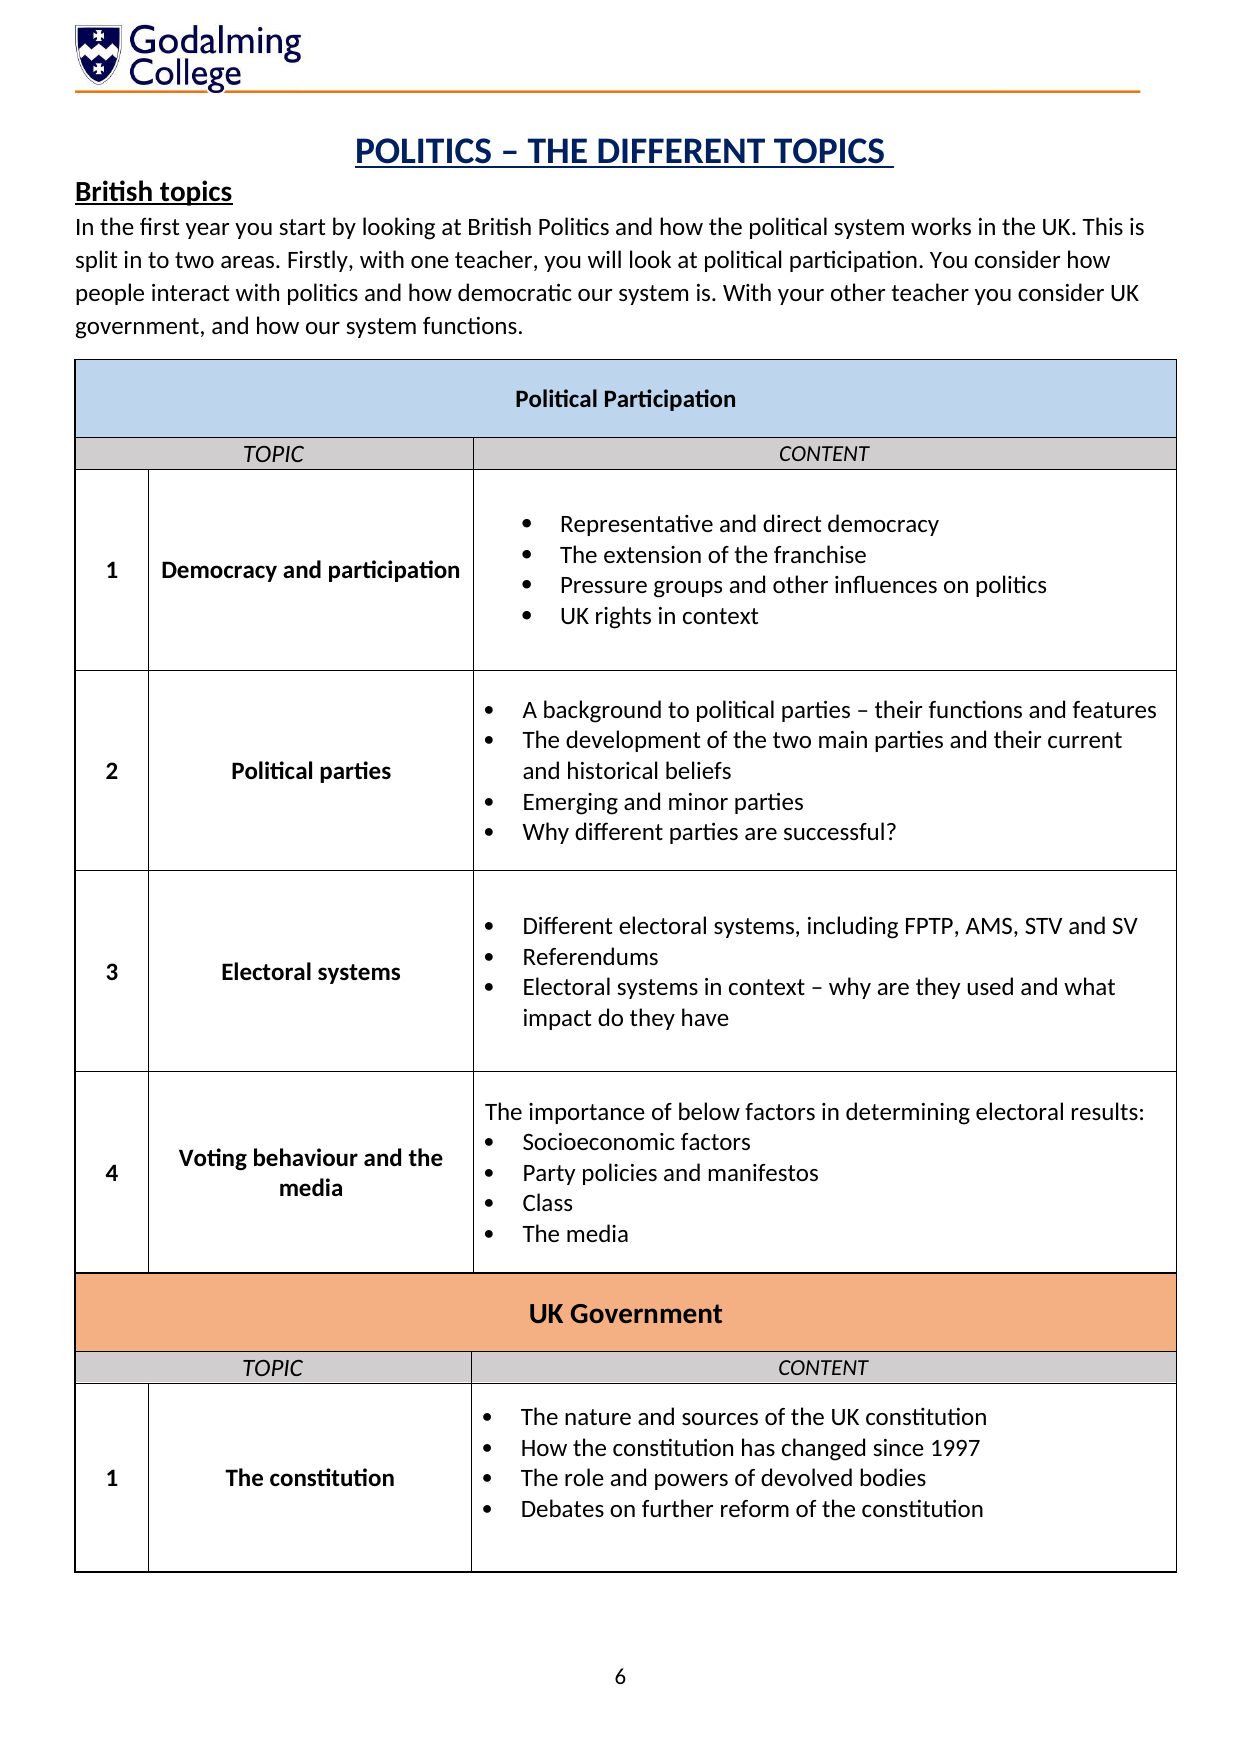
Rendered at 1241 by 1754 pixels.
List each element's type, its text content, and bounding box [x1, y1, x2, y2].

table_cell 1 [76, 470, 148, 669]
table_cell CONTENT [472, 1352, 1176, 1382]
table_cell CONTENT [474, 438, 1176, 469]
table_cell 3 [76, 871, 148, 1071]
table_cell Voting behaviour and the media [149, 1072, 473, 1272]
table_cell The constitution [149, 1384, 471, 1571]
table_cell Democracy and participation [149, 470, 473, 669]
table_header Political Participation [76, 360, 1176, 437]
text British topics [75, 173, 1165, 208]
text In the first year you start by looking at British Politics and how the political system works in the UK. This is split in to two areas. Firstly, with one teacher, you will look at political participation. You consider how people interact with politics and how democratic our system is. With your other teacher you consider UK government, and how our system functions. [75, 211, 1165, 340]
table_cell 1 [76, 1384, 148, 1571]
table_cell The importance of below factors in determining electoral results: Socioeconomic factors Party policies and manifestos Class The media [474, 1072, 1176, 1272]
table_cell Political parties [149, 671, 473, 870]
table_cell 4 [76, 1072, 148, 1272]
table_cell 2 [76, 671, 148, 870]
table_header UK Government [76, 1274, 1176, 1351]
table_cell TOPIC [76, 1352, 471, 1382]
table_cell The nature and sources of the UK constitution How the constitution has changed since 1997 The role and powers of devolved bodies Debates on further reform of the constitution [472, 1384, 1176, 1571]
table_cell A background to political parties – their functions and features The development of the two main parties and their current and historical beliefs Emerging and minor parties Why different parties are successful? [474, 671, 1176, 870]
text Politics – the different topics [75, 127, 1165, 173]
table_cell TOPIC [76, 438, 473, 469]
table_cell Electoral systems [149, 871, 473, 1071]
picture [75, 22, 1141, 93]
table_cell Different electoral systems, including FPTP, AMS, STV and SV Referendums Electoral systems in context – why are they used and what impact do they have [474, 871, 1176, 1071]
table_cell Representative and direct democracy The extension of the franchise Pressure groups and other influences on politics UK rights in context [474, 470, 1176, 669]
